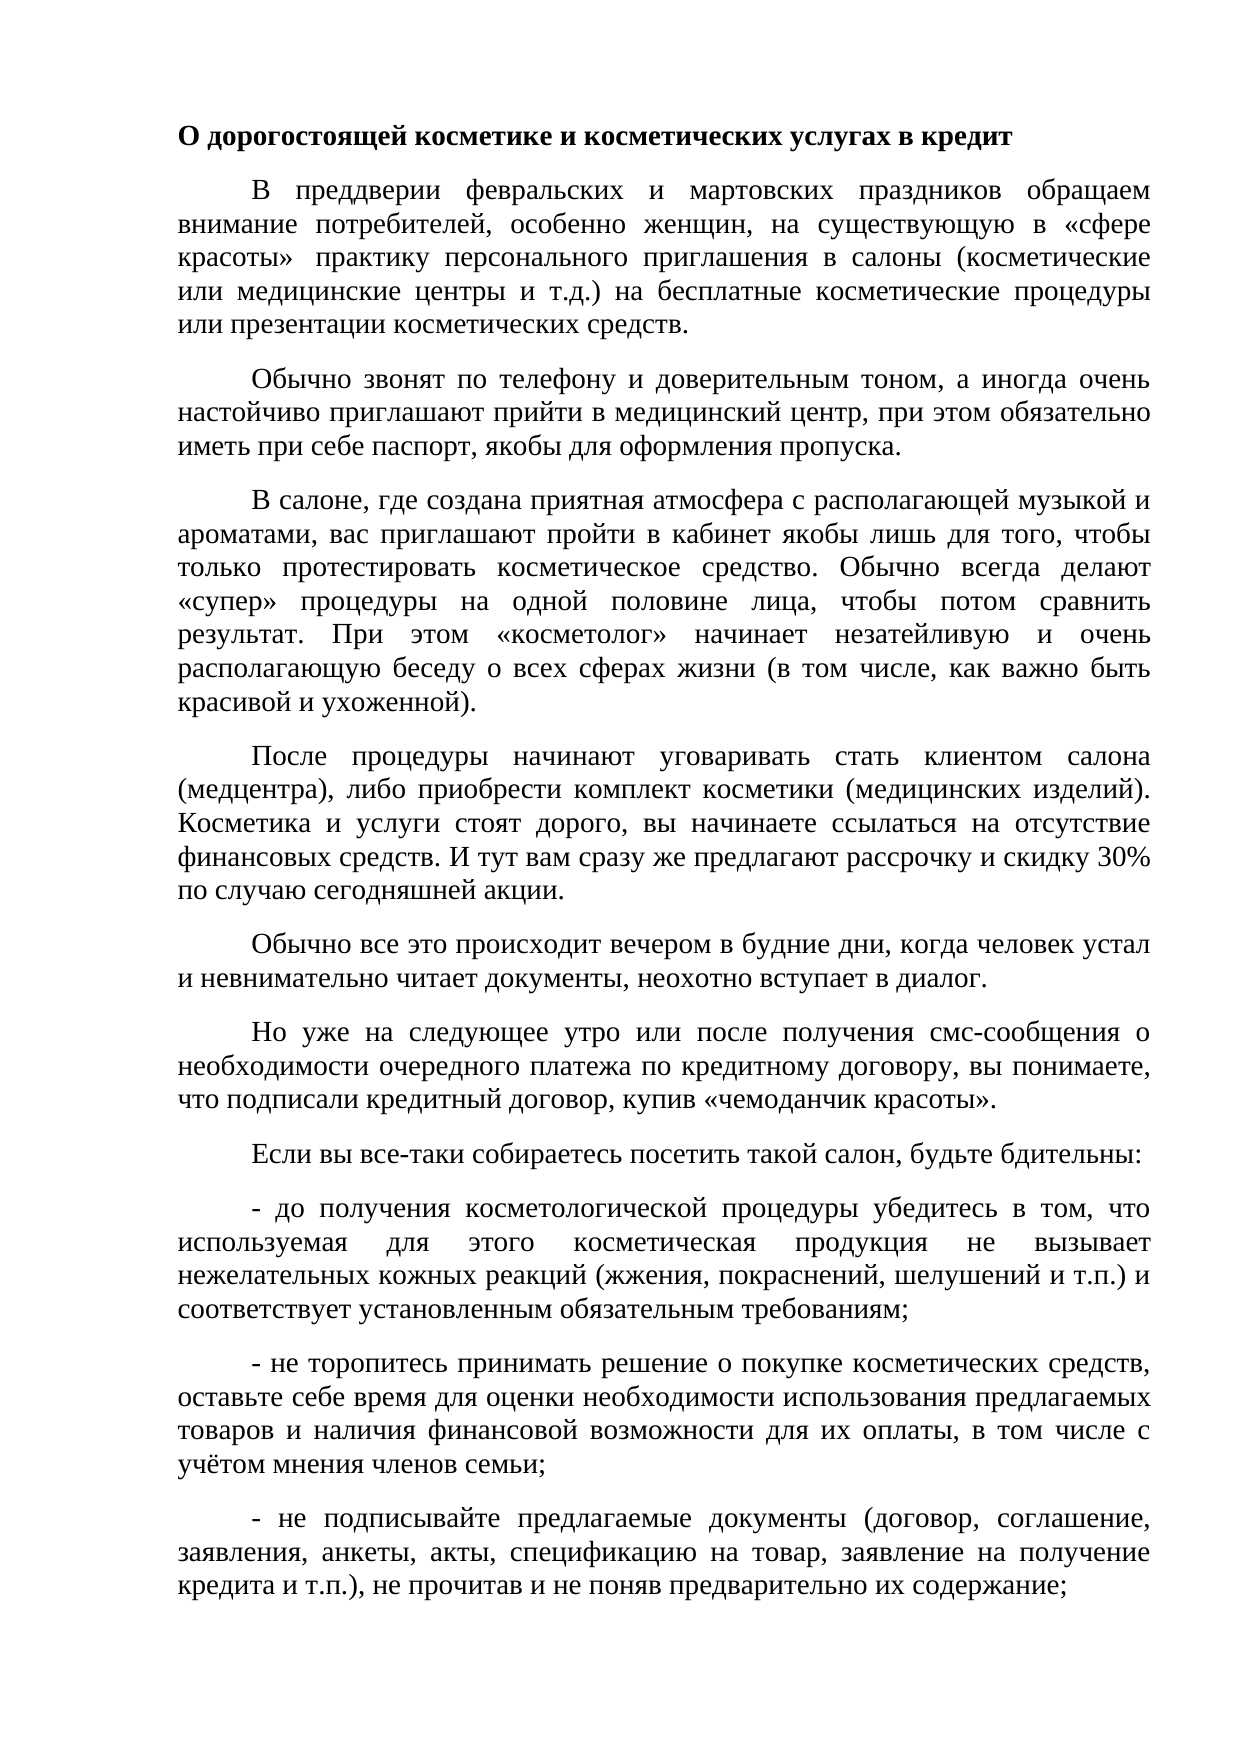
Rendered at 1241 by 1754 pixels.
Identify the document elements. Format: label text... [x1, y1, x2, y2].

text Обычно звонят по телефону и доверительным тоном, а иногда очень настойчиво приглашают прийти в медицинский центр, при этом обязательно иметь при себе паспорт, якобы для оформления пропуска. [177, 361, 1152, 462]
text О дорогостоящей косметике и косметических услугах в кредит [177, 118, 1152, 152]
text Обычно все это происходит вечером в будние дни, когда человек устал и невнимательно читает документы, неохотно вступает в диалог. [177, 927, 1152, 994]
text Если вы все-таки собираетесь посетить такой салон, будьте бдительны: [177, 1136, 1152, 1169]
text - до получения косметологической процедуры убедитесь в том, что используемая для этого косметическая продукция не вызывает нежелательных кожных реакций (жжения, покраснений, шелушений и т.п.) и соответствует установленным обязательным требованиям; [177, 1190, 1152, 1324]
text Но уже на следующее утро или после получения смс-сообщения о необходимости очередного платежа по кредитному договору, вы понимаете, что подписали кредитный договор, купив «чемоданчик красоты». [177, 1014, 1152, 1115]
text - не торопитесь принимать решение о покупке косметических средств, оставьте себе время для оценки необходимости использования предлагаемых товаров и наличия финансовой возможности для их оплаты, в том числе с учётом мнения членов семьи; [177, 1345, 1152, 1479]
text После процедуры начинают уговаривать стать клиентом салона (медцентра), либо приобрести комплект косметики (медицинских изделий). Косметика и услуги стоят дорого, вы начинаете ссылаться на отсутствие финансовых средств. И тут вам сразу же предлагают рассрочку и скидку 30% по случаю сегодняшней акции. [177, 738, 1152, 906]
text - не подписывайте предлагаемые документы (договор, соглашение, заявления, анкеты, акты, спецификацию на товар, заявление на получение кредита и т.п.), не прочитав и не поняв предварительно их содержание; [177, 1500, 1152, 1601]
text В преддверии февральских и мартовских праздников обращаем внимание потребителей, особенно женщин, на существующую в «сфере красоты» практику персонального приглашения в салоны (косметические или медицинские центры и т.д.) на бесплатные косметические процедуры или презентации косметических средств. [177, 172, 1152, 340]
text В салоне, где создана приятная атмосфера с располагающей музыкой и ароматами, вас приглашают пройти в кабинет якобы лишь для того, чтобы только протестировать косметическое средство. Обычно всегда делают «супер» процедуры на одной половине лица, чтобы потом сравнить результат. При этом «косметолог» начинает незатейливую и очень располагающую беседу о всех сферах жизни (в том числе, как важно быть красивой и ухоженной). [177, 482, 1152, 717]
